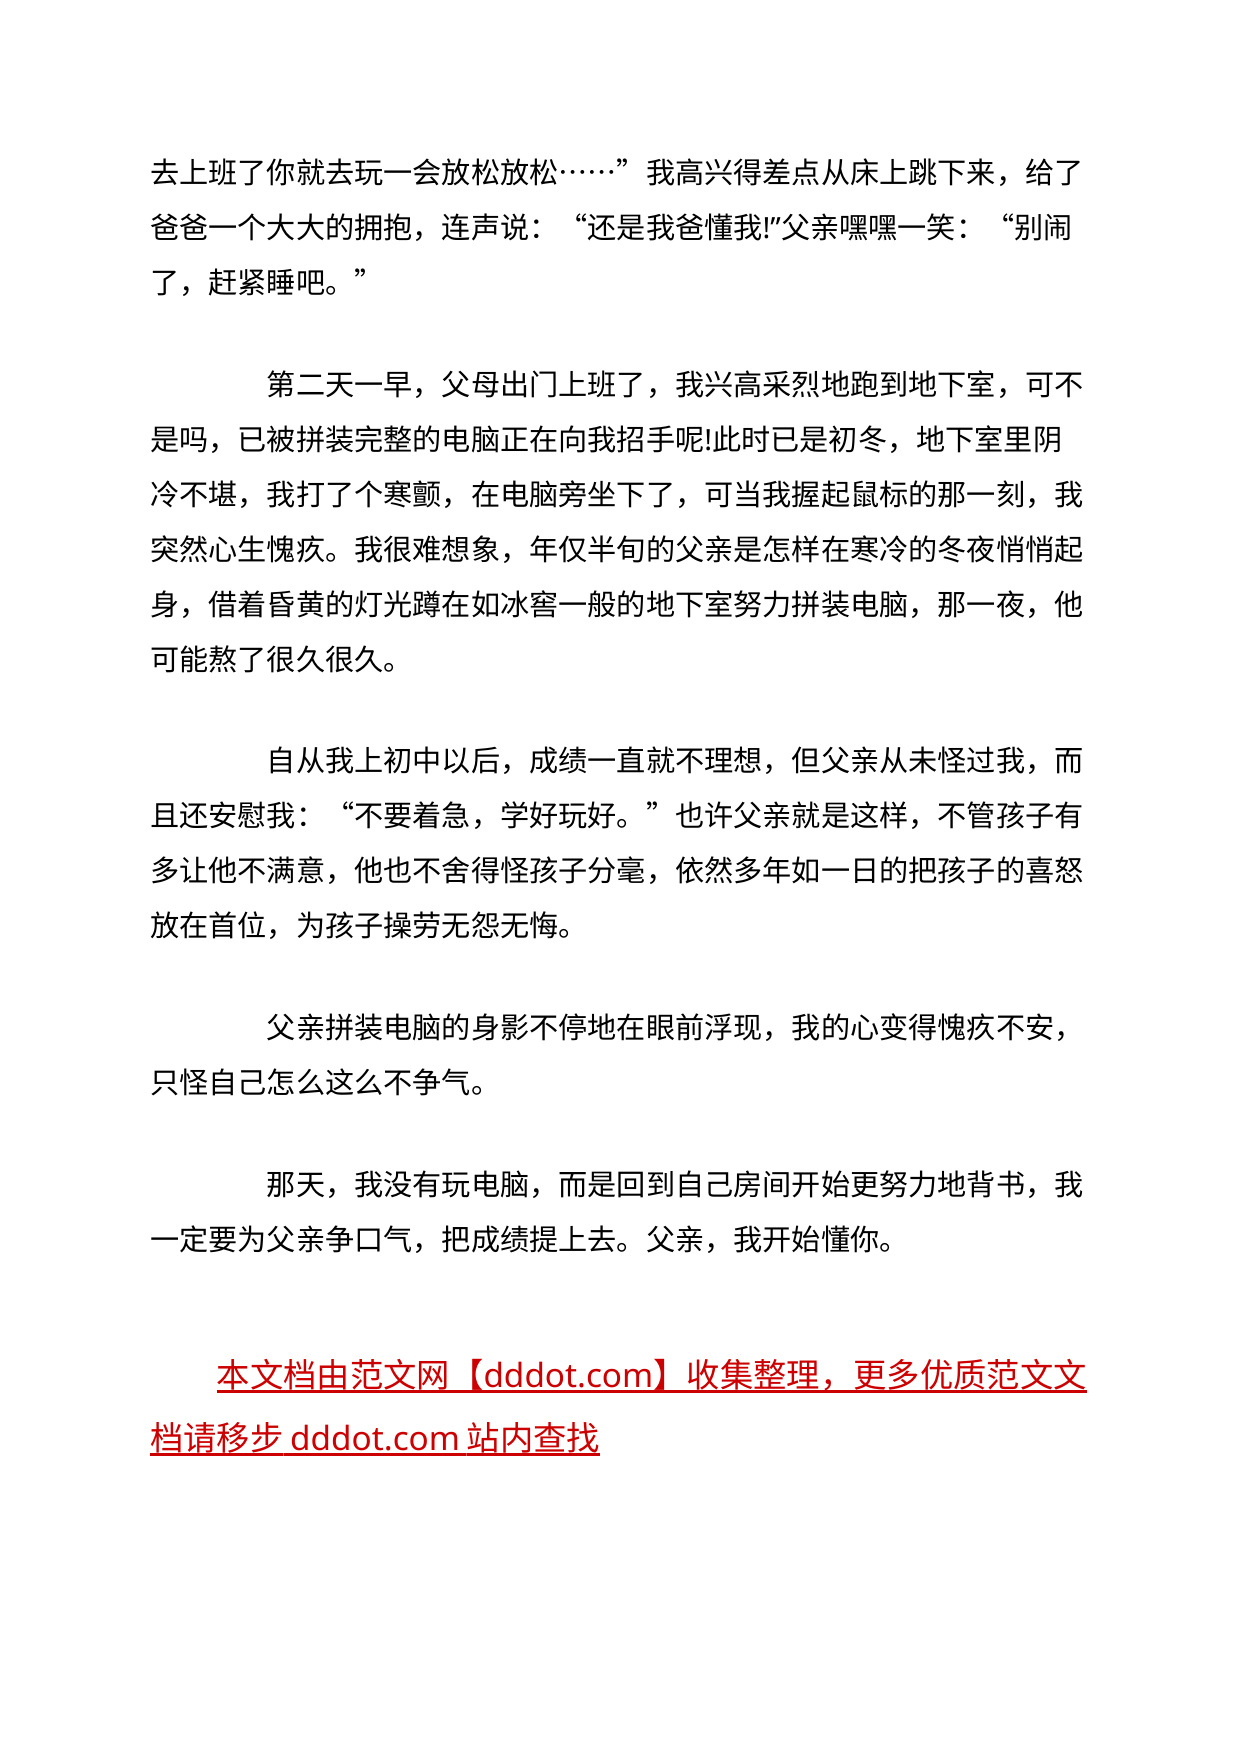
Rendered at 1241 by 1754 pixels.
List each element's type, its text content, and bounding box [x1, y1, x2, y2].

text 本文档由范文网【dddot.com】收集整理，更多优质范文文档请移步dddot.com站内查找 [150, 1349, 1090, 1460]
text 自从我上初中以后，成绩一直就不理想，但父亲从未怪过我，而且还安慰我：“不要着急，学好玩好。”也许父亲就是这样，不管孩子有多让他不满意，他也不舍得怪孩子分毫，依然多年如一日的把孩子的喜怒放在首位，为孩子操劳无怨无悔。 [150, 738, 1090, 945]
text 父亲拼装电脑的身影不停地在眼前浮现，我的心变得愧疚不安，只怪自己怎么这么不争气。 [150, 1004, 1090, 1102]
text 那天，我没有玩电脑，而是回到自己房间开始更努力地背书，我一定要为父亲争口气，把成绩提上去。父亲，我开始懂你。 [150, 1161, 1090, 1258]
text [150, 150, 1090, 302]
text 第二天一早，父母出门上班了，我兴高采烈地跑到地下室，可不是吗，已被拼装完整的电脑正在向我招手呢!此时已是初冬，地下室里阴冷不堪，我打了个寒颤，在电脑旁坐下了，可当我握起鼠标的那一刻，我突然心生愧疚。我很难想象，年仅半旬的父亲是怎样在寒冷的冬夜悄悄起身，借着昏黄的灯光蹲在如冰窖一般的地下室努力拼装电脑，那一夜，他可能熬了很久很久。 [150, 362, 1090, 678]
